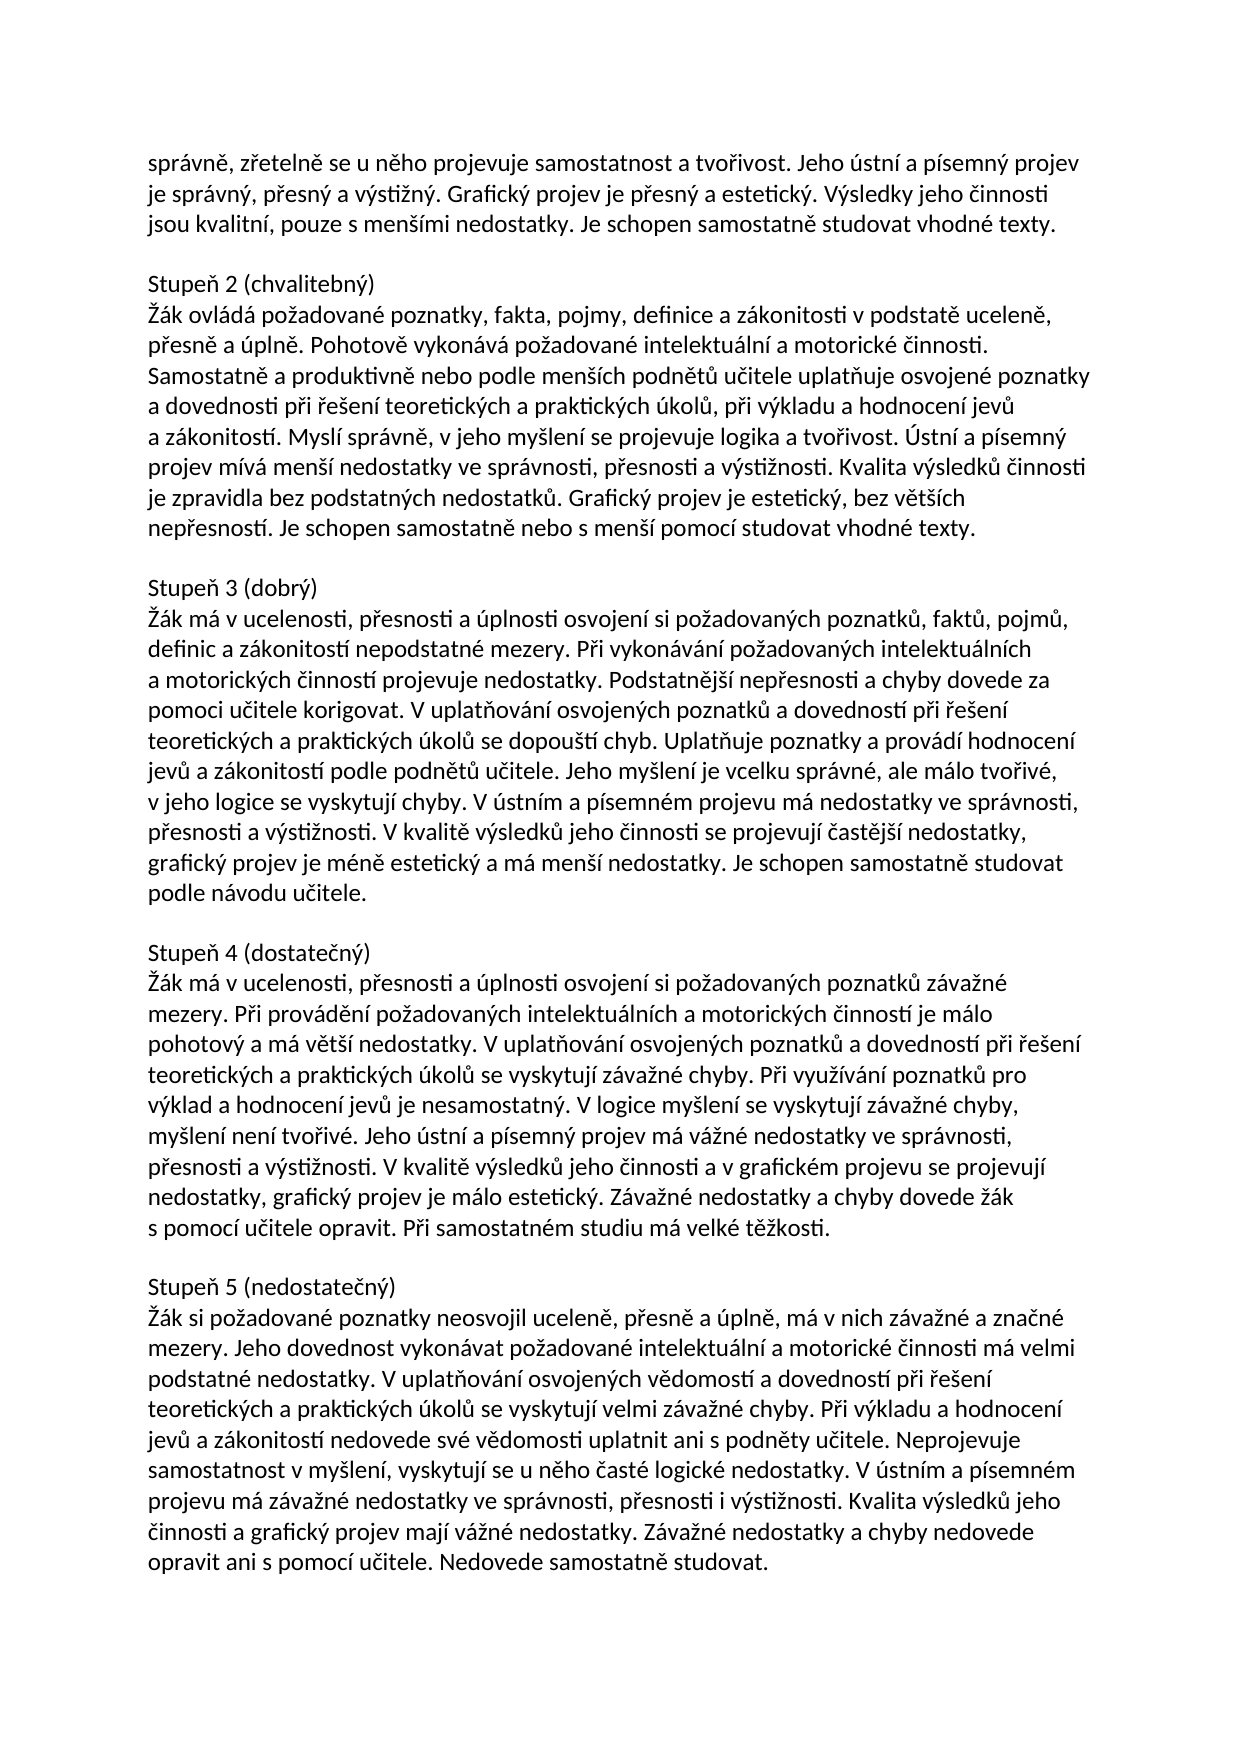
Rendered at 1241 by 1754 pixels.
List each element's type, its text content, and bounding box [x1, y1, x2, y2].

text Stupeň 4 (dostatečný) Žák má v ucelenosti, přesnosti a úplnosti osvojení si požadovaných poznatků závažné mezery. Při provádění požadovaných intelektuálních a motorických činností je málo pohotový a má větší nedostatky. V uplatňování osvojených poznatků a dovedností při řešení teoretických a praktických úkolů se vyskytují závažné chyby. Při využívání poznatků pro výklad a hodnocení jevů je nesamostatný. V logice myšlení se vyskytují závažné chyby, myšlení není tvořivé. Jeho ústní a písemný projev má vážné nedostatky ve správnosti, přesnosti a výstižnosti. V kvalitě výsledků jeho činnosti a v grafickém projevu se projevují nedostatky, grafický projev je málo estetický. Závažné nedostatky a chyby dovede žák s pomocí učitele opravit. Při samostatném studiu má velké těžkosti. [148, 937, 1093, 1242]
text Stupeň 5 (nedostatečný) Žák si požadované poznatky neosvojil uceleně, přesně a úplně, má v nich závažné a značné mezery. Jeho dovednost vykonávat požadované intelektuální a motorické činnosti má velmi podstatné nedostatky. V uplatňování osvojených vědomostí a dovedností při řešení teoretických a praktických úkolů se vyskytují velmi závažné chyby. Při výkladu a hodnocení jevů a zákonitostí nedovede své vědomosti uplatnit ani s podněty učitele. Neprojevuje samostatnost v myšlení, vyskytují se u něho časté logické nedostatky. V ústním a písemném projevu má závažné nedostatky ve správnosti, přesnosti i výstižnosti. Kvalita výsledků jeho činnosti a grafický projev mají vážné nedostatky. Závažné nedostatky a chyby nedovede opravit ani s pomocí učitele. Nedovede samostatně studovat. [148, 1271, 1093, 1577]
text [148, 148, 1093, 239]
text Stupeň 2 (chvalitebný) Žák ovládá požadované poznatky, fakta, pojmy, definice a zákonitosti v podstatě uceleně, přesně a úplně. Pohotově vykonává požadované intelektuální a motorické činnosti. Samostatně a produktivně nebo podle menších podnětů učitele uplatňuje osvojené poznatky a dovednosti při řešení teoretických a praktických úkolů, při výkladu a hodnocení jevů a zákonitostí. Myslí správně, v jeho myšlení se projevuje logika a tvořivost. Ústní a písemný projev mívá menší nedostatky ve správnosti, přesnosti a výstižnosti. Kvalita výsledků činnosti je zpravidla bez podstatných nedostatků. Grafický projev je estetický, bez větších nepřesností. Je schopen samostatně nebo s menší pomocí studovat vhodné texty. [148, 268, 1093, 543]
text Stupeň 3 (dobrý) Žák má v ucelenosti, přesnosti a úplnosti osvojení si požadovaných poznatků, faktů, pojmů, definic a zákonitostí nepodstatné mezery. Při vykonávání požadovaných intelektuálních a motorických činností projevuje nedostatky. Podstatnější nepřesnosti a chyby dovede za pomoci učitele korigovat. V uplatňování osvojených poznatků a dovedností při řešení teoretických a praktických úkolů se dopouští chyb. Uplatňuje poznatky a provádí hodnocení jevů a zákonitostí podle podnětů učitele. Jeho myšlení je vcelku správné, ale málo tvořivé, v jeho logice se vyskytují chyby. V ústním a písemném projevu má nedostatky ve správnosti, přesnosti a výstižnosti. V kvalitě výsledků jeho činnosti se projevují častější nedostatky, grafický projev je méně estetický a má menší nedostatky. Je schopen samostatně studovat podle návodu učitele. [148, 572, 1093, 908]
